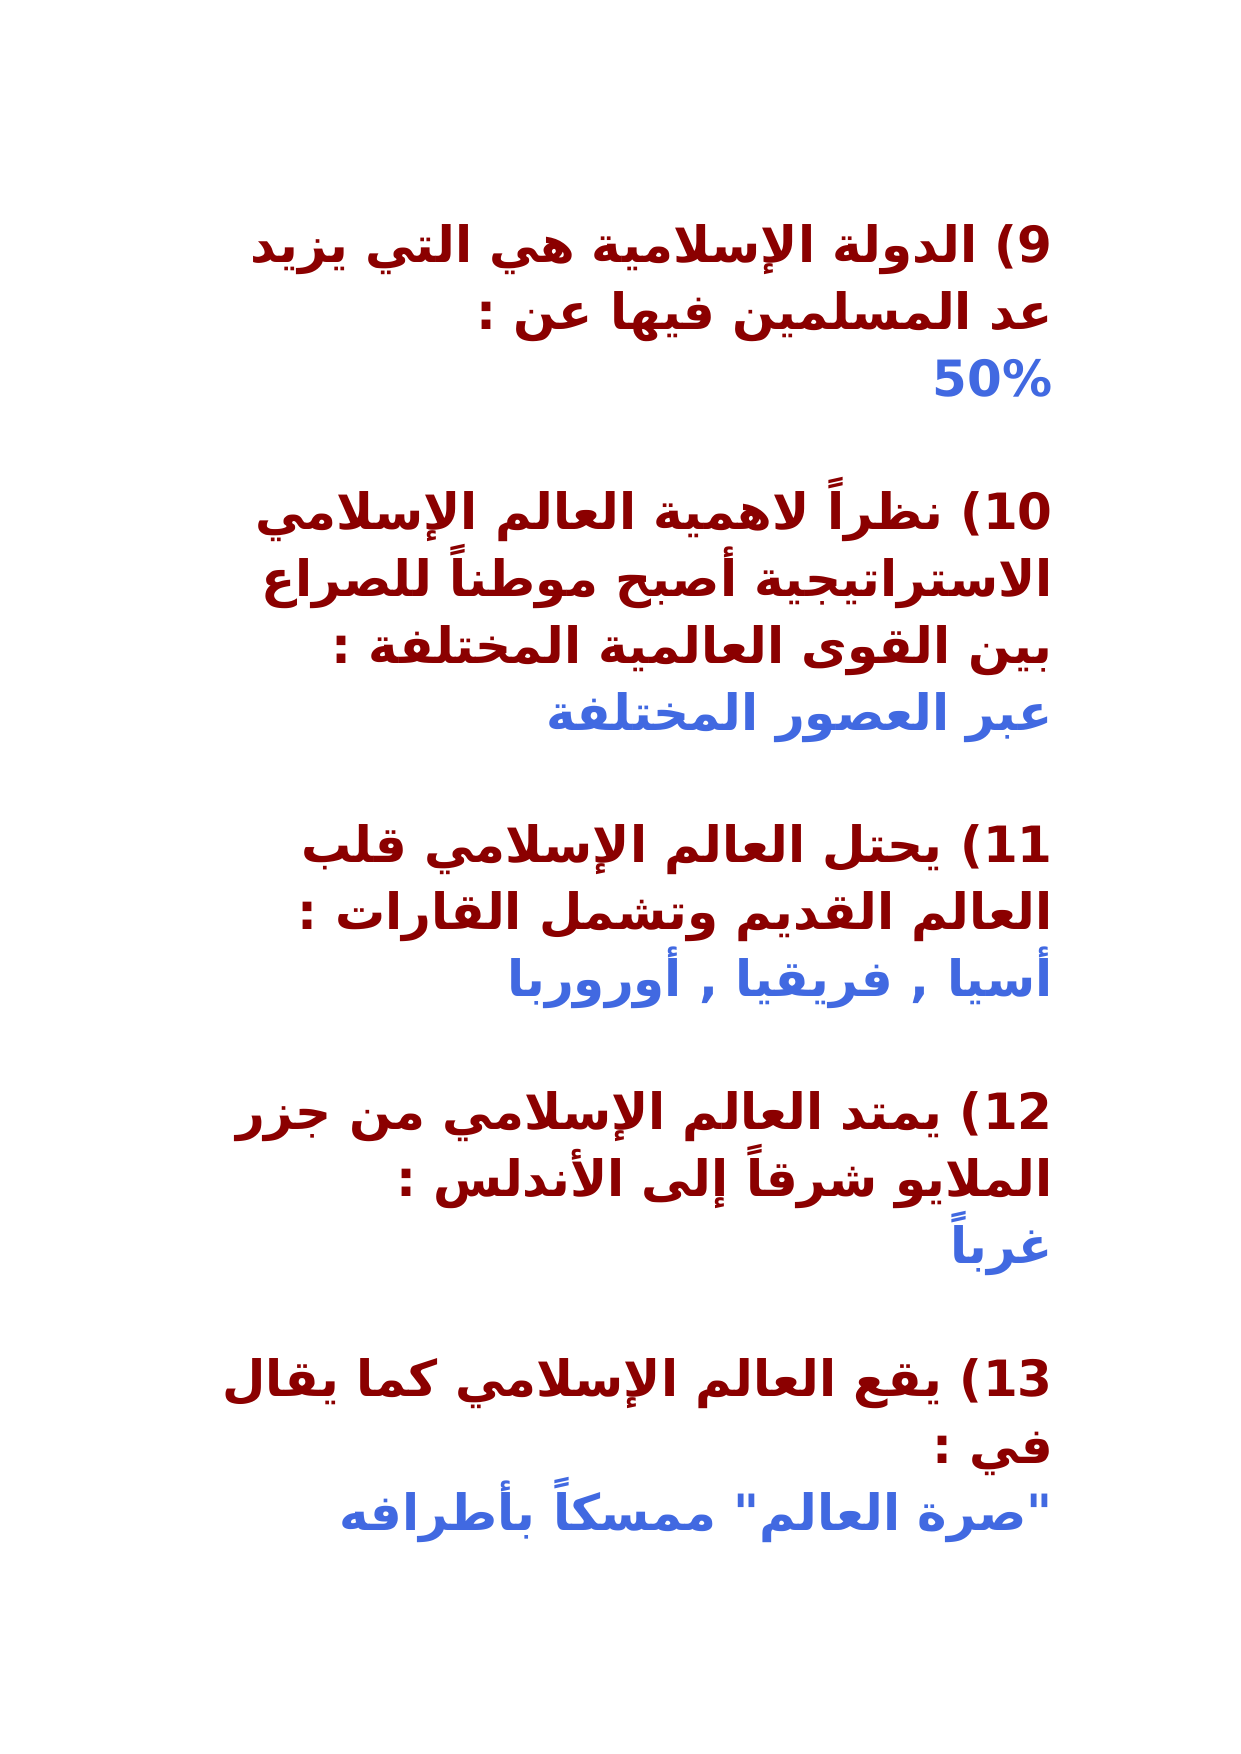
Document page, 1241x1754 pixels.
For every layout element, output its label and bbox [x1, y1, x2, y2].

text [187, 150, 1053, 1542]
